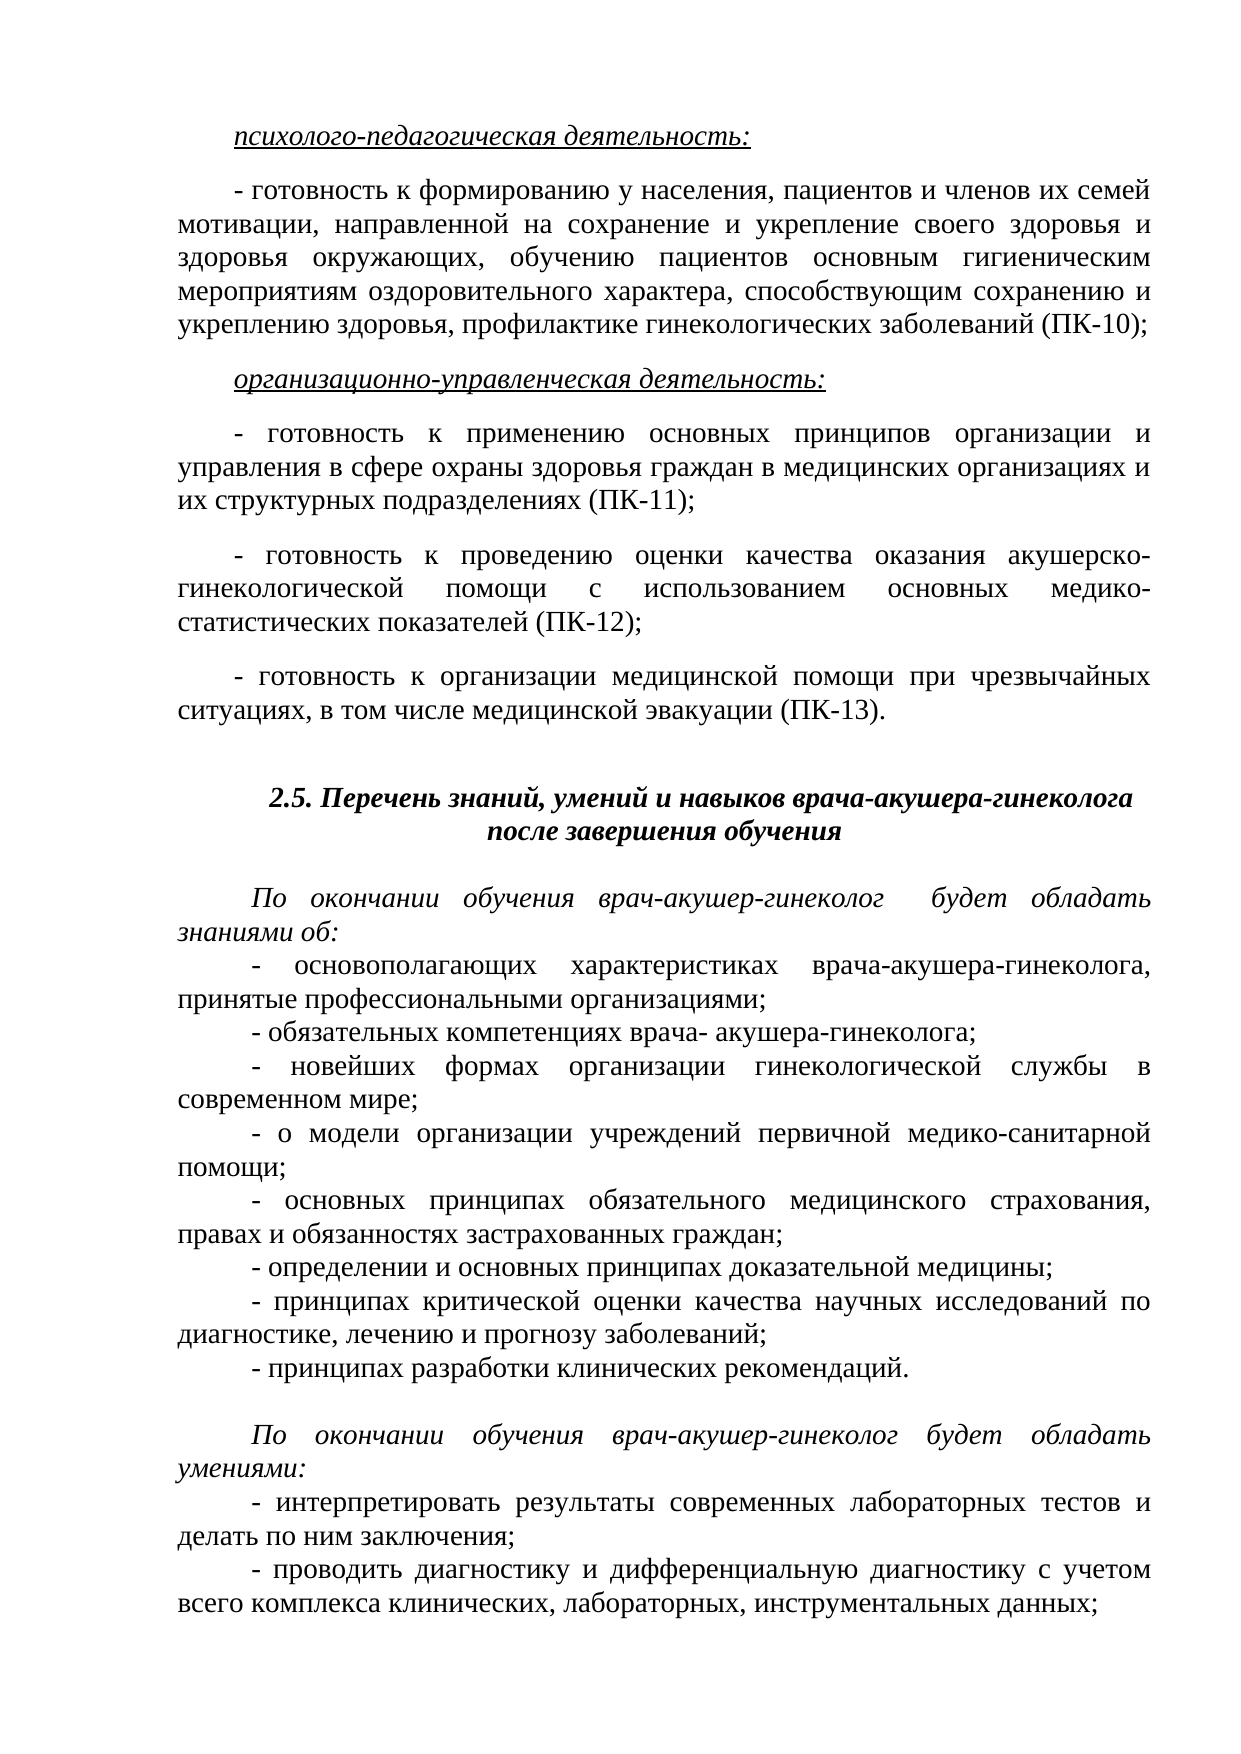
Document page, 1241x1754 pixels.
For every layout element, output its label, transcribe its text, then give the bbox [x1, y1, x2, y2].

list - принципах критической оценки качества научных исследований по диагностике, лечению и прогнозу заболеваний; [177, 1283, 1152, 1350]
text - готовность к проведению оценки качества оказания акушерско-гинекологической помощи с использованием основных медико-статистических показателей (ПК-12); [177, 537, 1152, 637]
list - принципах разработки клинических рекомендаций. [177, 1350, 1152, 1383]
list - основополагающих характеристиках врача-акушера-гинеколога, принятые профессиональными организациями; [177, 947, 1152, 1014]
text - готовность к применению основных принципов организации и управления в сфере охраны здоровья граждан в медицинских организациях и их структурных подразделениях (ПК-11); [177, 415, 1152, 516]
list - интерпретировать результаты современных лабораторных тестов и делать по ним заключения; [177, 1484, 1152, 1551]
text психолого-педагогическая деятельность: [177, 118, 1152, 152]
text - готовность к организации медицинской помощи при чрезвычайных ситуациях, в том числе медицинской эвакуации (ПК-13). [177, 658, 1152, 725]
list 2.5. Перечень знаний, умений и навыков врача-акушера-гинеколога после завершения обучения [177, 780, 1152, 847]
list - определении и основных принципах доказательной медицины; [177, 1249, 1152, 1283]
list - новейших формах организации гинекологической службы в современном мире; [177, 1048, 1152, 1115]
list - основных принципах обязательного медицинского страхования, правах и обязанностях застрахованных граждан; [177, 1182, 1152, 1249]
text организационно-управленческая деятельность: [177, 361, 1152, 394]
list - проводить диагностику и дифференциальную диагностику с учетом всего комплекса клинических, лабораторных, инструментальных данных; [177, 1551, 1152, 1618]
list По окончании обучения врач-акушер-гинеколог будет обладать умениями: [177, 1417, 1152, 1484]
list По окончании обучения врач-акушер-гинеколог будет обладать знаниями об: [177, 880, 1152, 947]
list - обязательных компетенциях врача- акушера-гинеколога; [177, 1014, 1152, 1048]
list - о модели организации учреждений первичной медико-санитарной помощи; [177, 1115, 1152, 1182]
text - готовность к формированию у населения, пациентов и членов их семей мотивации, направленной на сохранение и укрепление своего здоровья и здоровья окружающих, обучению пациентов основным гигиеническим мероприятиям оздоровительного характера, способствующим сохранению и укреплению здоровья, профилактике гинекологических заболеваний (ПК-10); [177, 172, 1152, 340]
